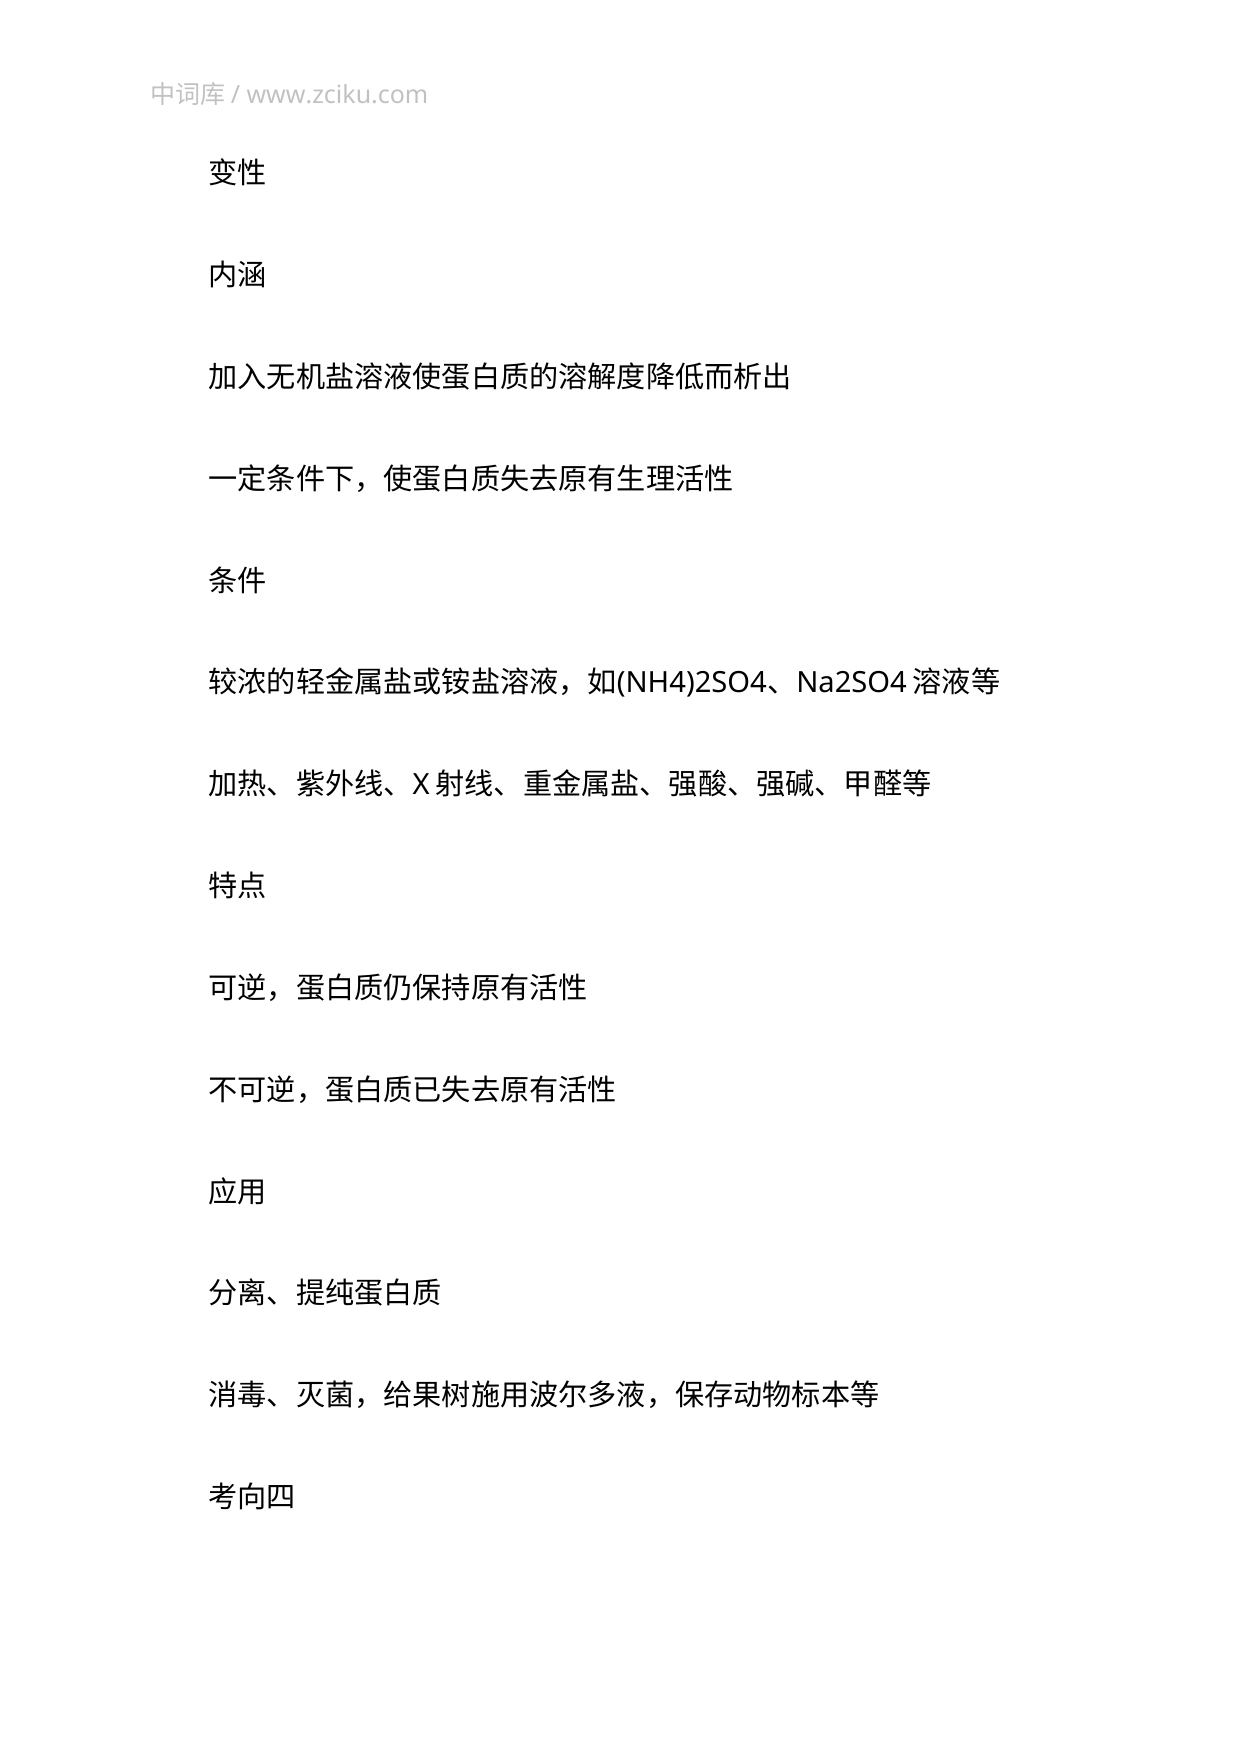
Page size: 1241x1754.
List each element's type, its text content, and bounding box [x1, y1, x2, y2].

text 可逆，蛋白质仍保持原有活性 [150, 964, 1090, 1007]
text 考向四 [150, 1473, 1090, 1516]
text 较浓的轻金属盐或铵盐溶液，如(NH4)2SO4、Na2SO4溶液等 [150, 659, 1090, 701]
text 内涵 [150, 252, 1090, 294]
text 变性 [150, 150, 1090, 192]
text 不可逆，蛋白质已失去原有活性 [150, 1066, 1090, 1109]
text 特点 [150, 863, 1090, 905]
text 条件 [150, 557, 1090, 599]
text 应用 [150, 1168, 1090, 1210]
text 加热、紫外线、X射线、重金属盐、强酸、强碱、甲醛等 [150, 761, 1090, 803]
text 消毒、灭菌，给果树施用波尔多液，保存动物标本等 [150, 1372, 1090, 1414]
text 加入无机盐溶液使蛋白质的溶解度降低而析出 [150, 353, 1090, 396]
text 分离、提纯蛋白质 [150, 1270, 1090, 1312]
text 一定条件下，使蛋白质失去原有生理活性 [150, 455, 1090, 498]
